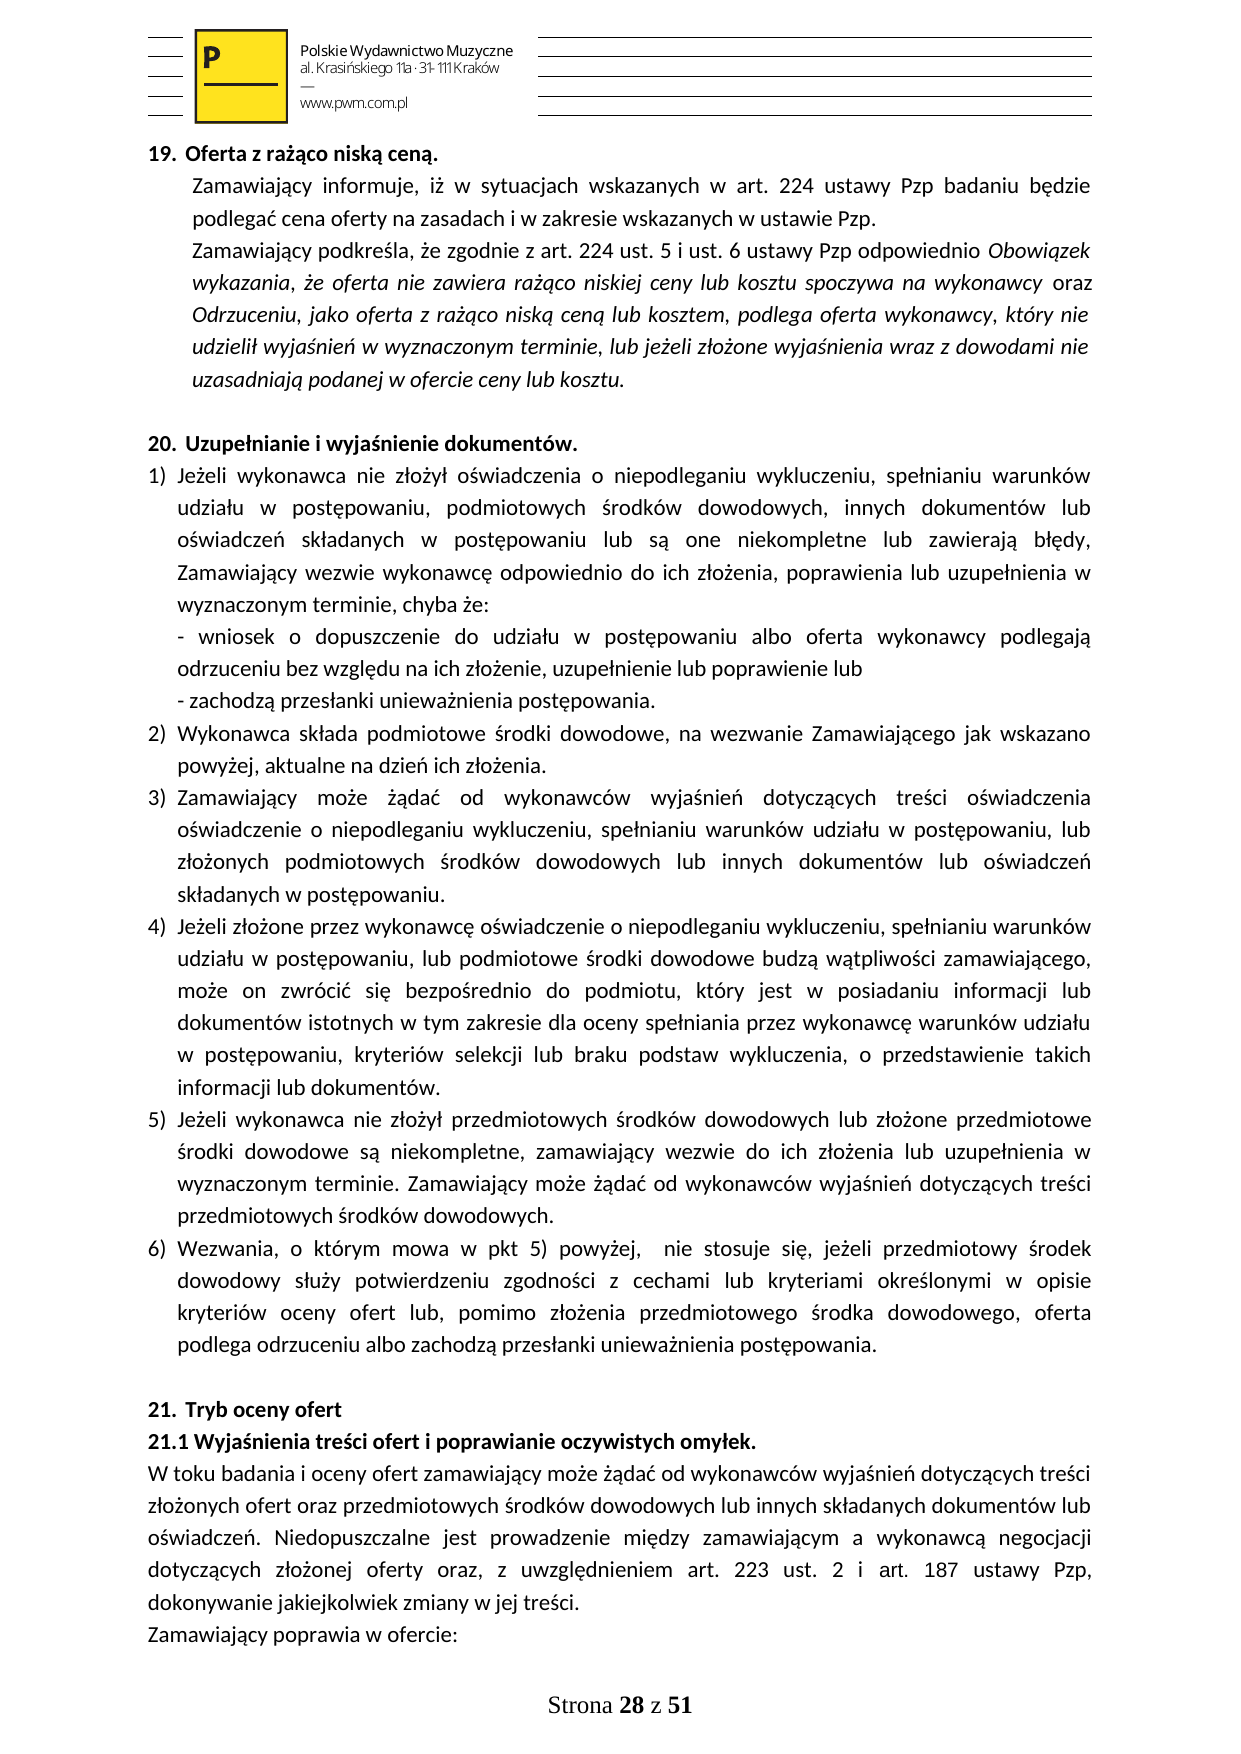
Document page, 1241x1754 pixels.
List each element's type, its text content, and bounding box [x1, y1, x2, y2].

subtitle Uzupełnianie i wyjaśnienie dokumentów. [148, 429, 1093, 457]
text - wniosek o dopuszczenie do udziału w postępowaniu albo oferta wykonawcy podlegają odrzuceniu bez względu na ich złożenie, uzupełnienie lub poprawienie lub [177, 622, 1093, 682]
list Wykonawca składa podmiotowe środki dowodowe, na wezwanie Zamawiającego jak wskazano powyżej, aktualne na dzień ich złożenia. [148, 719, 1093, 779]
list Jeżeli wykonawca nie złożył przedmiotowych środków dowodowych lub złożone przedmiotowe środki dowodowe są niekompletne, zamawiający wezwie do ich złożenia lub uzupełnienia w wyznaczonym terminie. Zamawiający może żądać od wykonawców wyjaśnień dotyczących treści przedmiotowych środków dowodowych. [148, 1105, 1093, 1229]
text W toku badania i oceny ofert zamawiający może żądać od wykonawców wyjaśnień dotyczących treści złożonych ofert oraz przedmiotowych środków dowodowych lub innych składanych dokumentów lub oświadczeń. Niedopuszczalne jest prowadzenie między zamawiającym a wykonawcą negocjacji dotyczących złożonej oferty oraz, z uwzględnieniem art. 223 ust. 2 i art. 187 ustawy Pzp, dokonywanie jakiejkolwiek zmiany w jej treści. [148, 1459, 1093, 1616]
subtitle 21.1 Wyjaśnienia treści ofert i poprawianie oczywistych omyłek. [148, 1427, 1093, 1455]
text Zamawiający informuje, iż w sytuacjach wskazanych w art. 224 ustawy Pzp badaniu będzie podlegać cena oferty na zasadach i w zakresie wskazanych w ustawie Pzp. [192, 172, 1093, 232]
text - zachodzą przesłanki unieważnienia postępowania. [177, 687, 1093, 714]
text Zamawiający podkreśla, że zgodnie z art. 224 ust. 5 i ust. 6 ustawy Pzp odpowiednio Obowiązek wykazania, że oferta nie zawiera rażąco niskiej ceny lub kosztu spoczywa na wykonawcy oraz Odrzuceniu, jako oferta z rażąco niską ceną lub kosztem, podlega oferta wykonawcy, który nie udzielił wyjaśnień w wyznaczonym terminie, lub jeżeli złożone wyjaśnienia wraz z dowodami nie uzasadniają podanej w ofercie ceny lub kosztu. [192, 236, 1093, 393]
list Zamawiający może żądać od wykonawców wyjaśnień dotyczących treści oświadczenia oświadczenie o niepodleganiu wykluczeniu, spełnianiu warunków udziału w postępowaniu, lub złożonych podmiotowych środków dowodowych lub innych dokumentów lub oświadczeń składanych w postępowaniu. [148, 783, 1093, 908]
list Jeżeli wykonawca nie złożył oświadczenia o niepodleganiu wykluczeniu, spełnianiu warunków udziału w postępowaniu, podmiotowych środków dowodowych, innych dokumentów lub oświadczeń składanych w postępowaniu lub są one niekompletne lub zawierają błędy, Zamawiający wezwie wykonawcę odpowiednio do ich złożenia, poprawienia lub uzupełnienia w wyznaczonym terminie, chyba że: [148, 461, 1093, 618]
list Wezwania, o którym mowa w pkt 5) powyżej, nie stosuje się, jeżeli przedmiotowy środek dowodowy służy potwierdzeniu zgodności z cechami lub kryteriami określonymi w opisie kryteriów oceny ofert lub, pomimo złożenia przedmiotowego środka dowodowego, oferta podlega odrzuceniu albo zachodzą przesłanki unieważnienia postępowania. [148, 1234, 1093, 1358]
subtitle Tryb oceny ofert [148, 1395, 1093, 1423]
subtitle Oferta z rażąco niską ceną. [148, 139, 1093, 167]
text Zamawiający poprawia w ofercie: [148, 1620, 1093, 1648]
list Jeżeli złożone przez wykonawcę oświadczenie o niepodleganiu wykluczeniu, spełnianiu warunków udziału w postępowaniu, lub podmiotowe środki dowodowe budzą wątpliwości zamawiającego, może on zwrócić się bezpośrednio do podmiotu, który jest w posiadaniu informacji lub dokumentów istotnych w tym zakresie dla oceny spełniania przez wykonawcę warunków udziału w postępowaniu, kryteriów selekcji lub braku podstaw wykluczenia, o przedstawienie takich informacji lub dokumentów. [148, 912, 1093, 1101]
